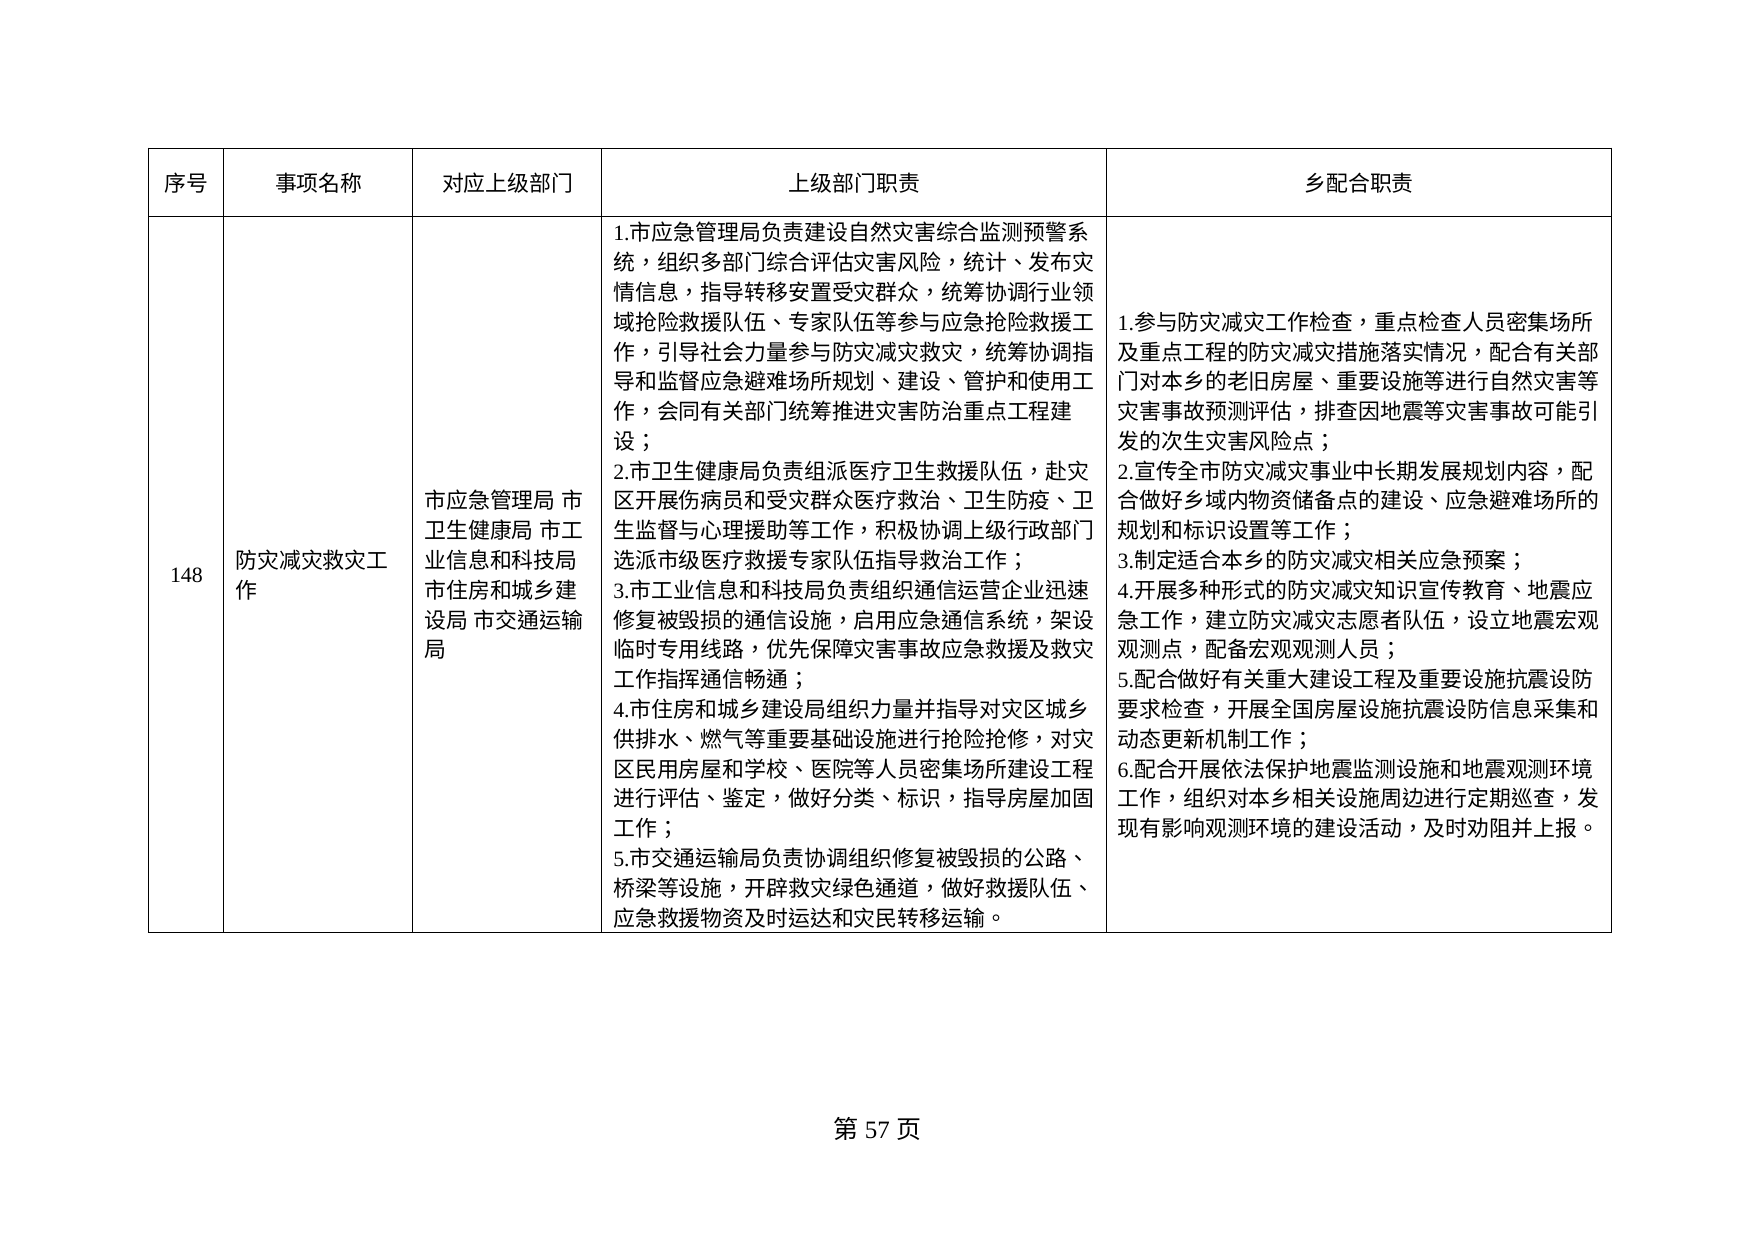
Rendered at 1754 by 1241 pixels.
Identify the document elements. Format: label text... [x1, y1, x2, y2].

table_header 上级部门职责 [602, 149, 1106, 216]
table_cell 1.参与防灾减灾工作检查，重点检查人员密集场所及重点工程的防灾减灾措施落实情况，配合有关部门对本乡的老旧房屋、重要设施等进行自然灾害等灾害事故预测评估，排查因地震等灾害事故可能引发的次生灾害风险点； 2.宣传全市防灾减灾事业中长期发展规划内容，配合做好乡域内物资储备点的建设、应急避难场所的规划和标识设置等工作； 3.制定适合本乡的防灾减灾相关应急预案； 4.开展多种形式的防灾减灾知识宣传教育、地震应急工作，建立防灾减灾志愿者队伍，设立地震宏观观测点，配备宏观观测人员； 5.配合做好有关重大建设工程及重要设施抗震设防要求检查，开展全国房屋设施抗震设防信息采集和动态更新机制工作； 6.配合开展依法保护地震监测设施和地震观测环境工作，组织对本乡相关设施周边进行定期巡查，发现有影响观测环境的建设活动，及时劝阻并上报。 [1107, 217, 1611, 932]
table_header 序号 [149, 149, 223, 216]
table_cell 148 [149, 217, 223, 932]
table_header 事项名称 [224, 149, 412, 216]
table_header 乡配合职责 [1107, 149, 1611, 216]
table_cell 1.市应急管理局负责建设自然灾害综合监测预警系统，组织多部门综合评估灾害风险，统计、发布灾情信息，指导转移安置受灾群众，统筹协调行业领域抢险救援队伍、专家队伍等参与应急抢险救援工作，引导社会力量参与防灾减灾救灾，统筹协调指导和监督应急避难场所规划、建设、管护和使用工作，会同有关部门统筹推进灾害防治重点工程建设； 2.市卫生健康局负责组派医疗卫生救援队伍，赴灾区开展伤病员和受灾群众医疗救治、卫生防疫、卫生监督与心理援助等工作，积极协调上级行政部门选派市级医疗救援专家队伍指导救治工作； 3.市工业信息和科技局负责组织通信运营企业迅速修复被毁损的通信设施，启用应急通信系统，架设临时专用线路，优先保障灾害事故应急救援及救灾工作指挥通信畅通； 4.市住房和城乡建设局组织力量并指导对灾区城乡供排水、燃气等重要基础设施进行抢险抢修，对灾区民用房屋和学校、医院等人员密集场所建设工程进行评估、鉴定，做好分类、标识，指导房屋加固工作； 5.市交通运输局负责协调组织修复被毁损的公路、桥梁等设施，开辟救灾绿色通道，做好救援队伍、应急救援物资及时运达和灾民转移运输。 [602, 217, 1106, 932]
table_cell 防灾减灾救灾工作 [224, 217, 412, 932]
table_cell 市应急管理局 市卫生健康局 市工业信息和科技局 市住房和城乡建设局 市交通运输局 [413, 217, 601, 932]
table_header 对应上级部门 [413, 149, 601, 216]
